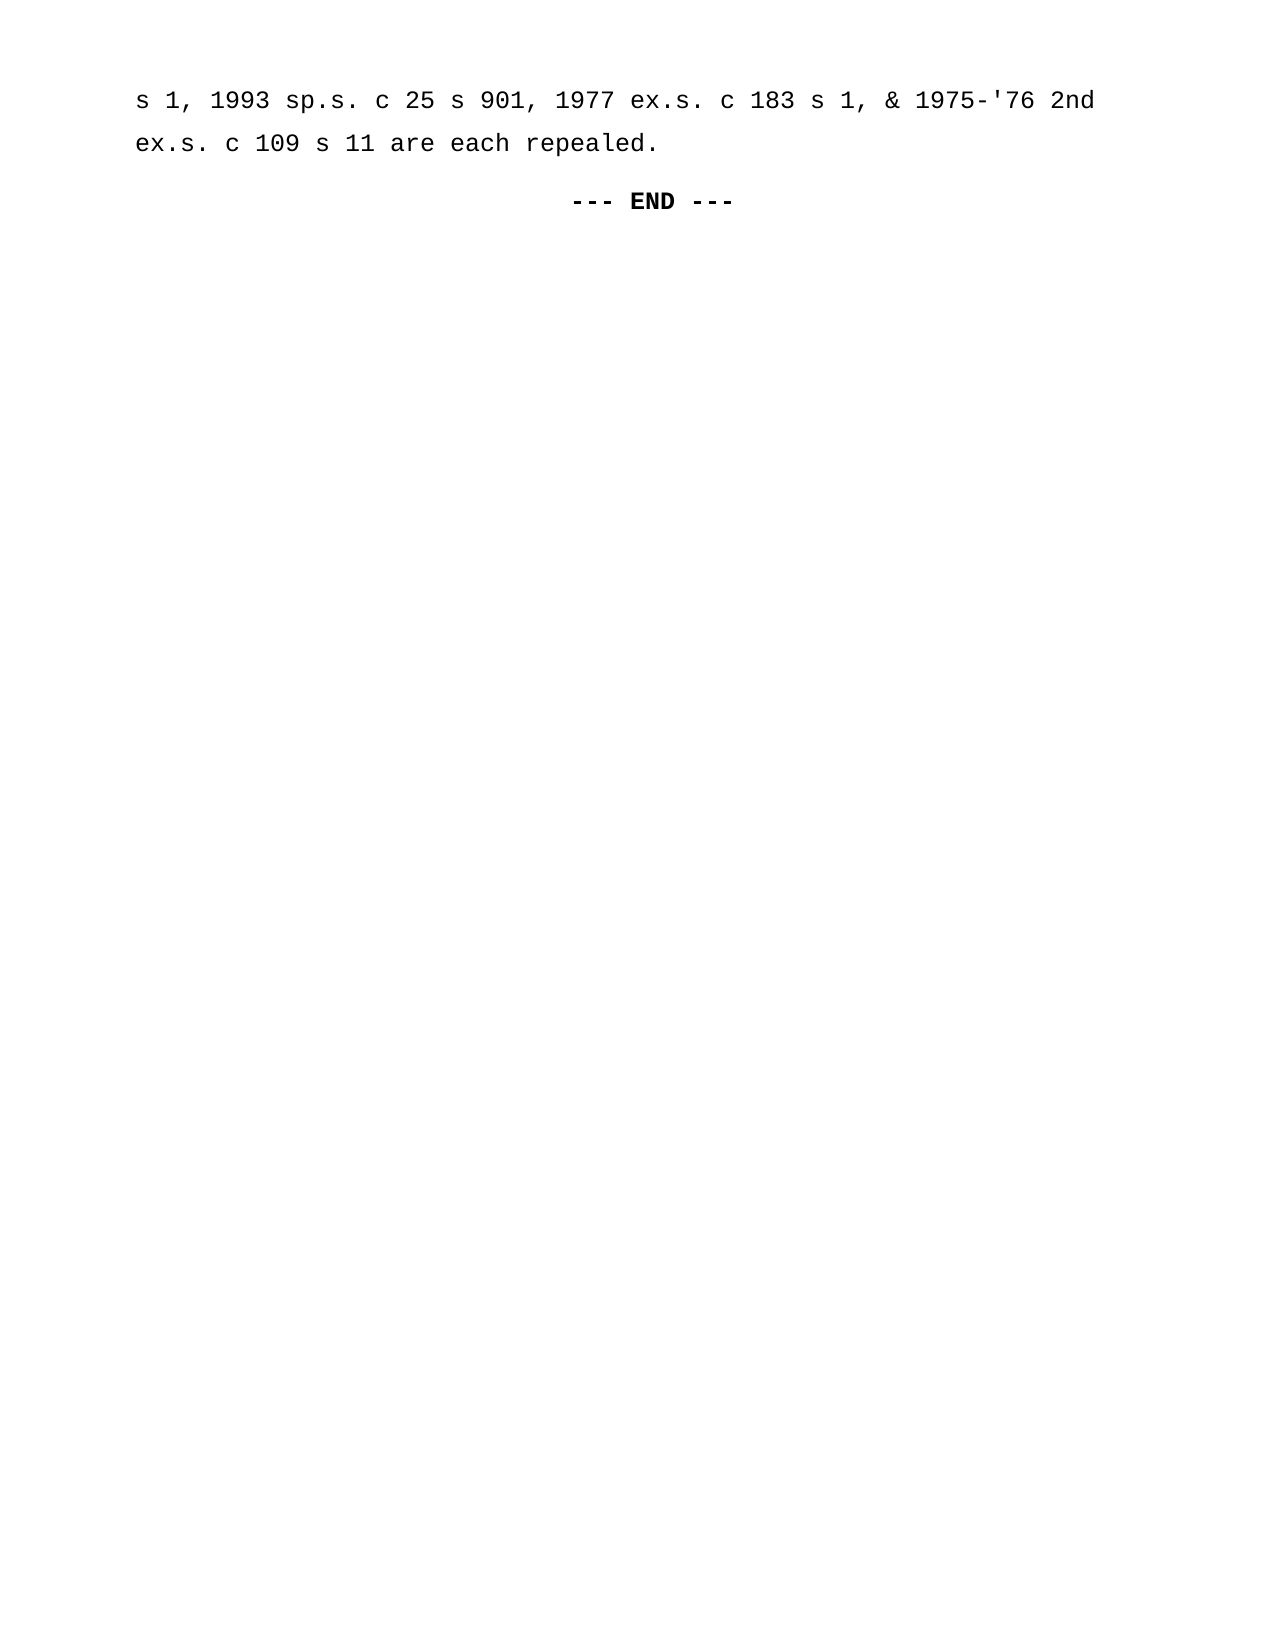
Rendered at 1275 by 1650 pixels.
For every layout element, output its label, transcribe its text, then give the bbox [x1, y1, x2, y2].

text --- END --- [135, 188, 1170, 217]
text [135, 75, 1170, 160]
